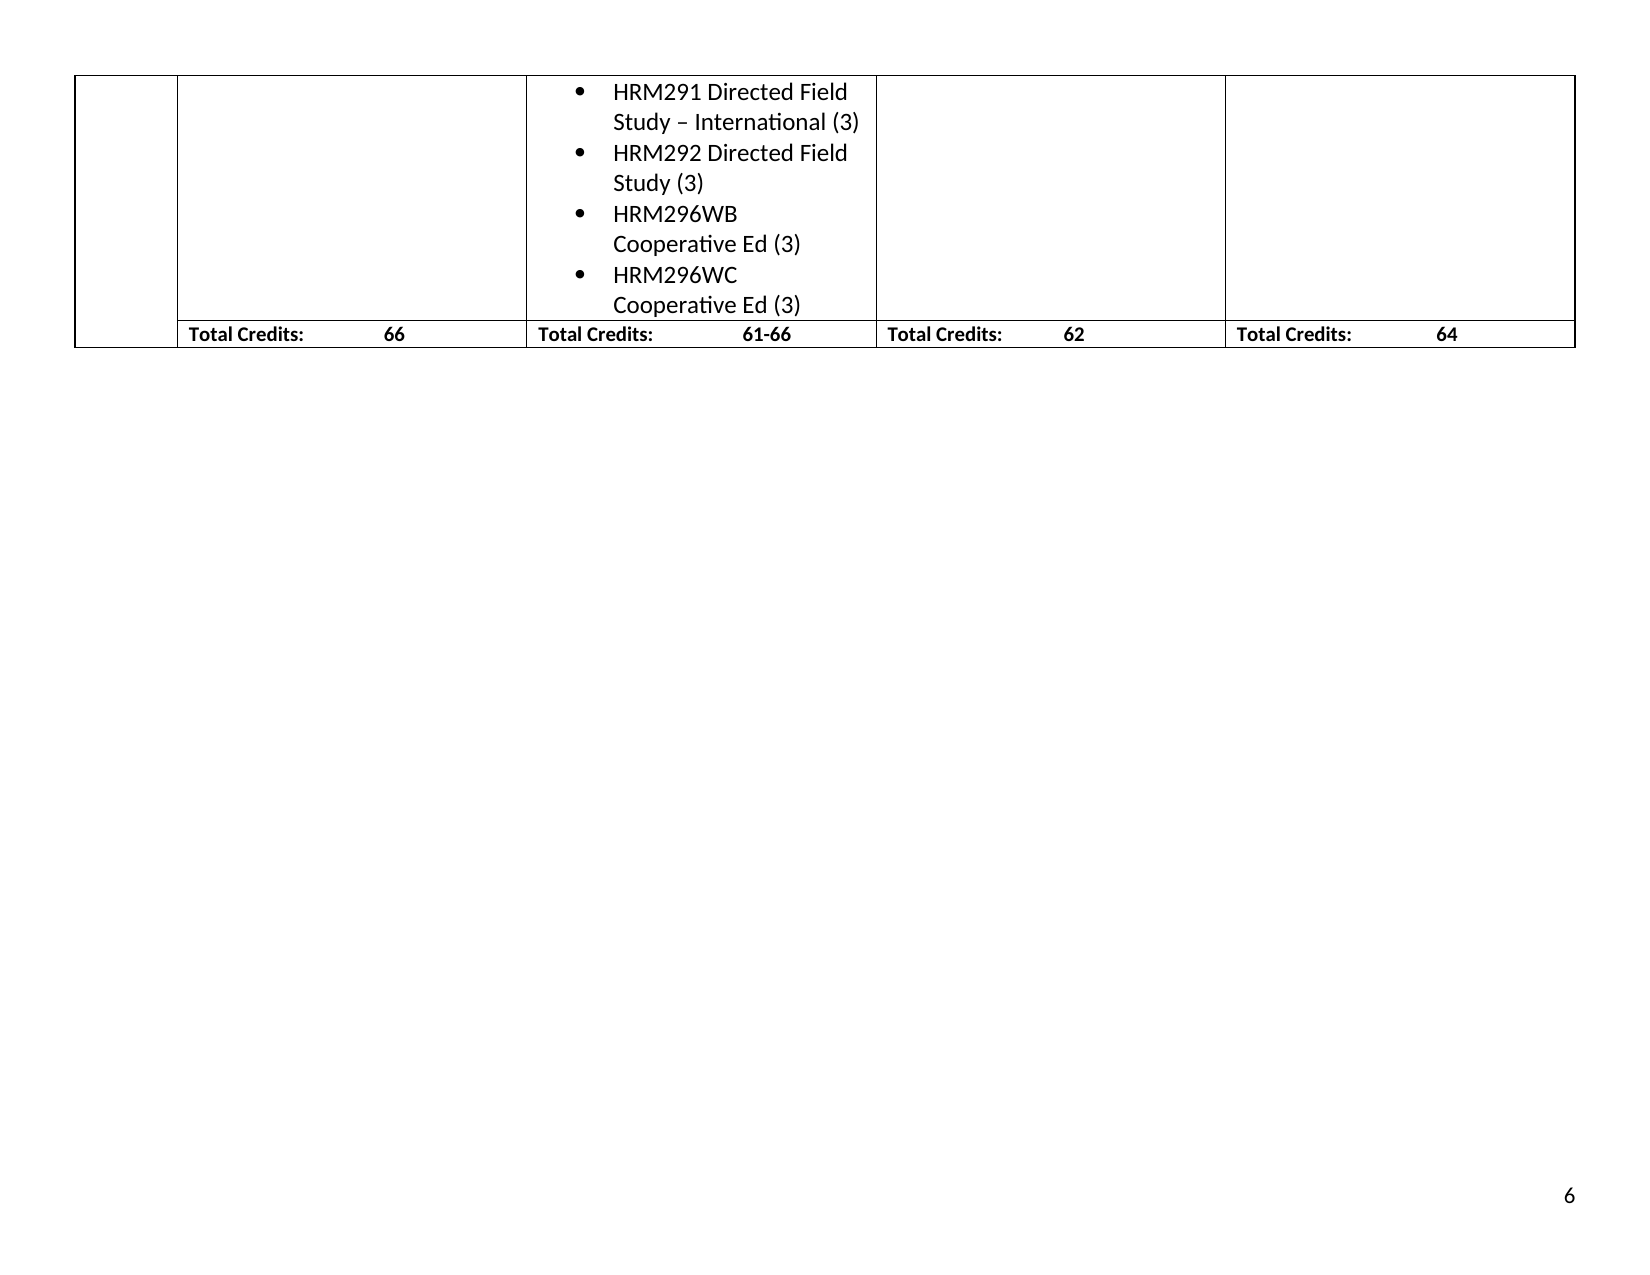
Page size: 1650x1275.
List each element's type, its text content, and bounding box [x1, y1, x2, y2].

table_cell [1226, 76, 1574, 320]
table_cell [527, 76, 876, 320]
table_cell Total Credits: 66 [178, 321, 526, 347]
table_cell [877, 76, 1225, 320]
table_cell Total Credits: 64 [1226, 321, 1574, 347]
table_cell Total Credits: 61-66 [527, 321, 876, 347]
table_cell Total Credits: 62 [877, 321, 1225, 347]
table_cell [178, 76, 526, 320]
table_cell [76, 76, 177, 347]
